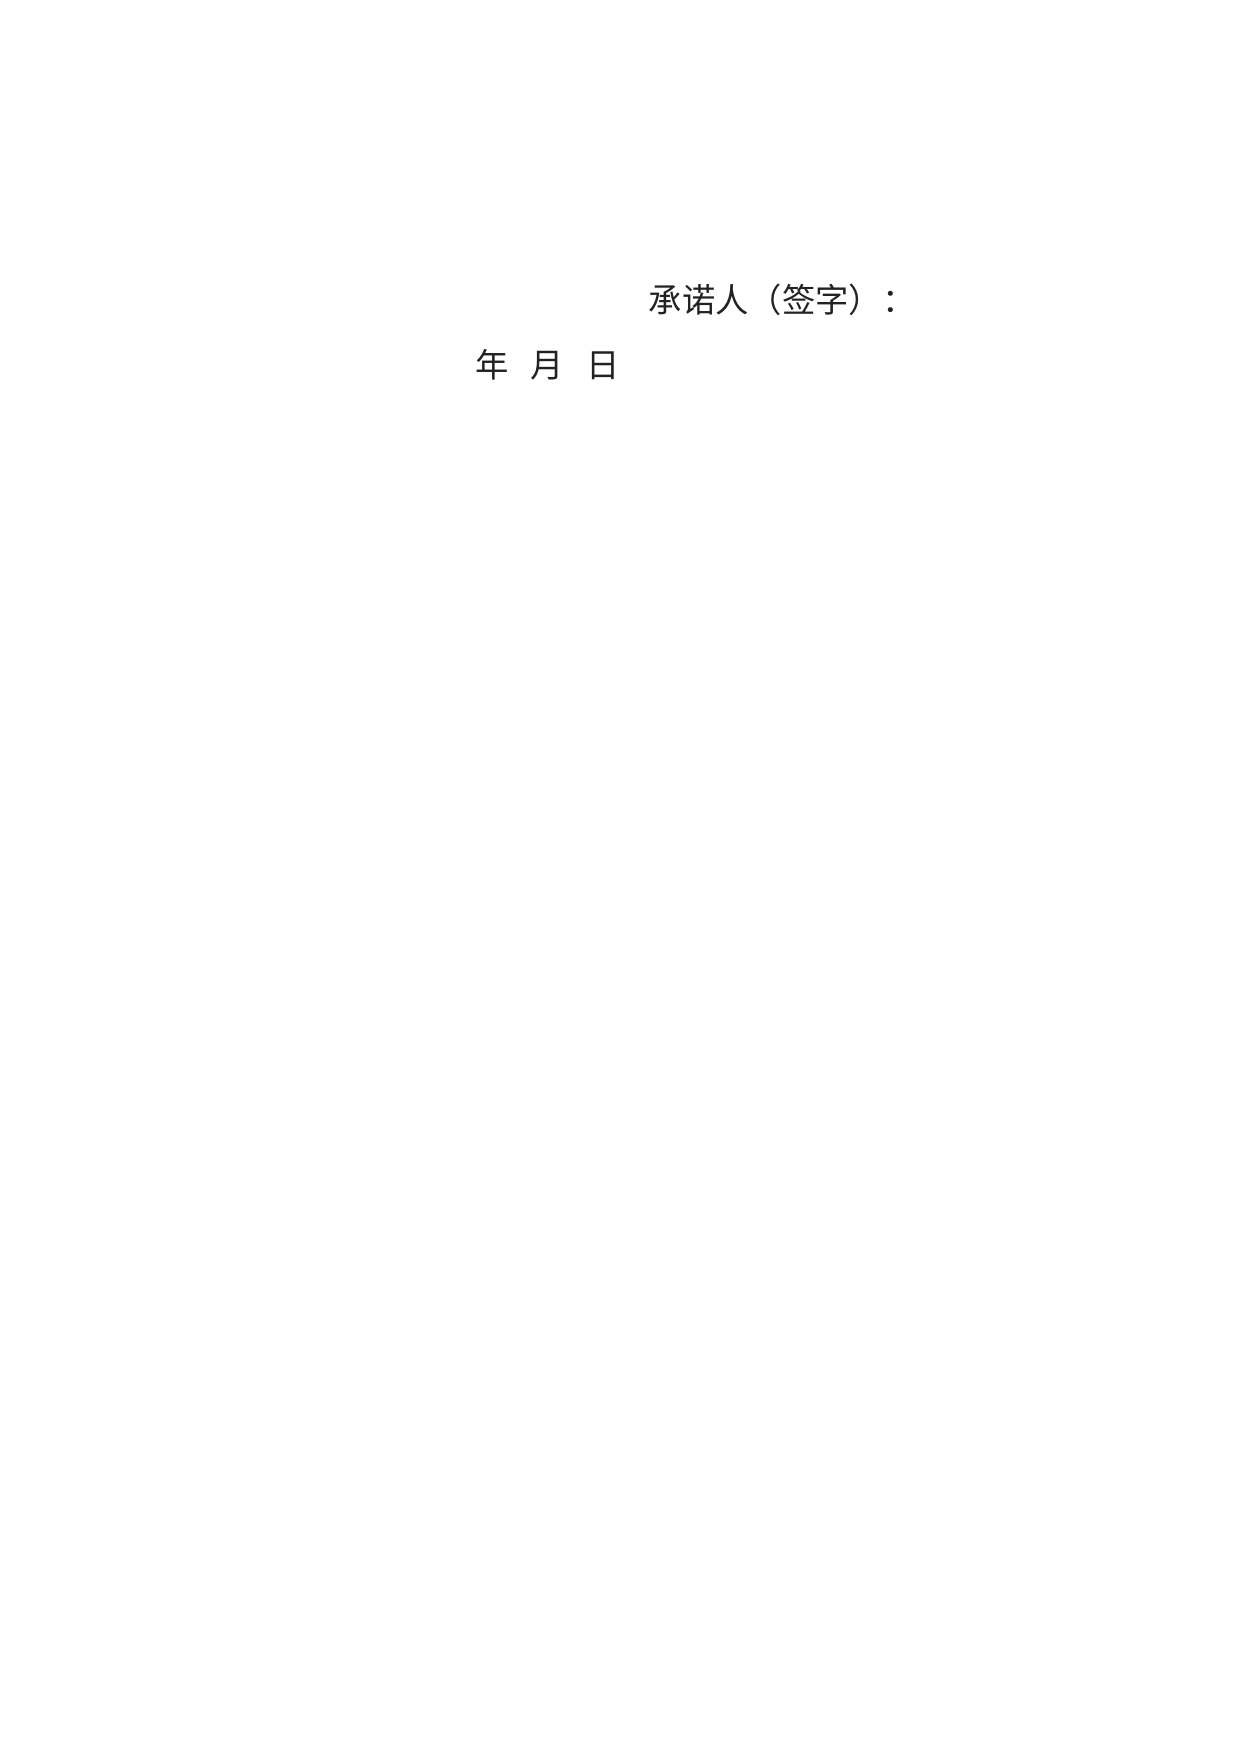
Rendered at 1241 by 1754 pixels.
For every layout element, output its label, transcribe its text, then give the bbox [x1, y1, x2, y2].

text 承诺人（签字）： [165, 265, 1087, 330]
text 年 月 日 [165, 330, 1087, 395]
